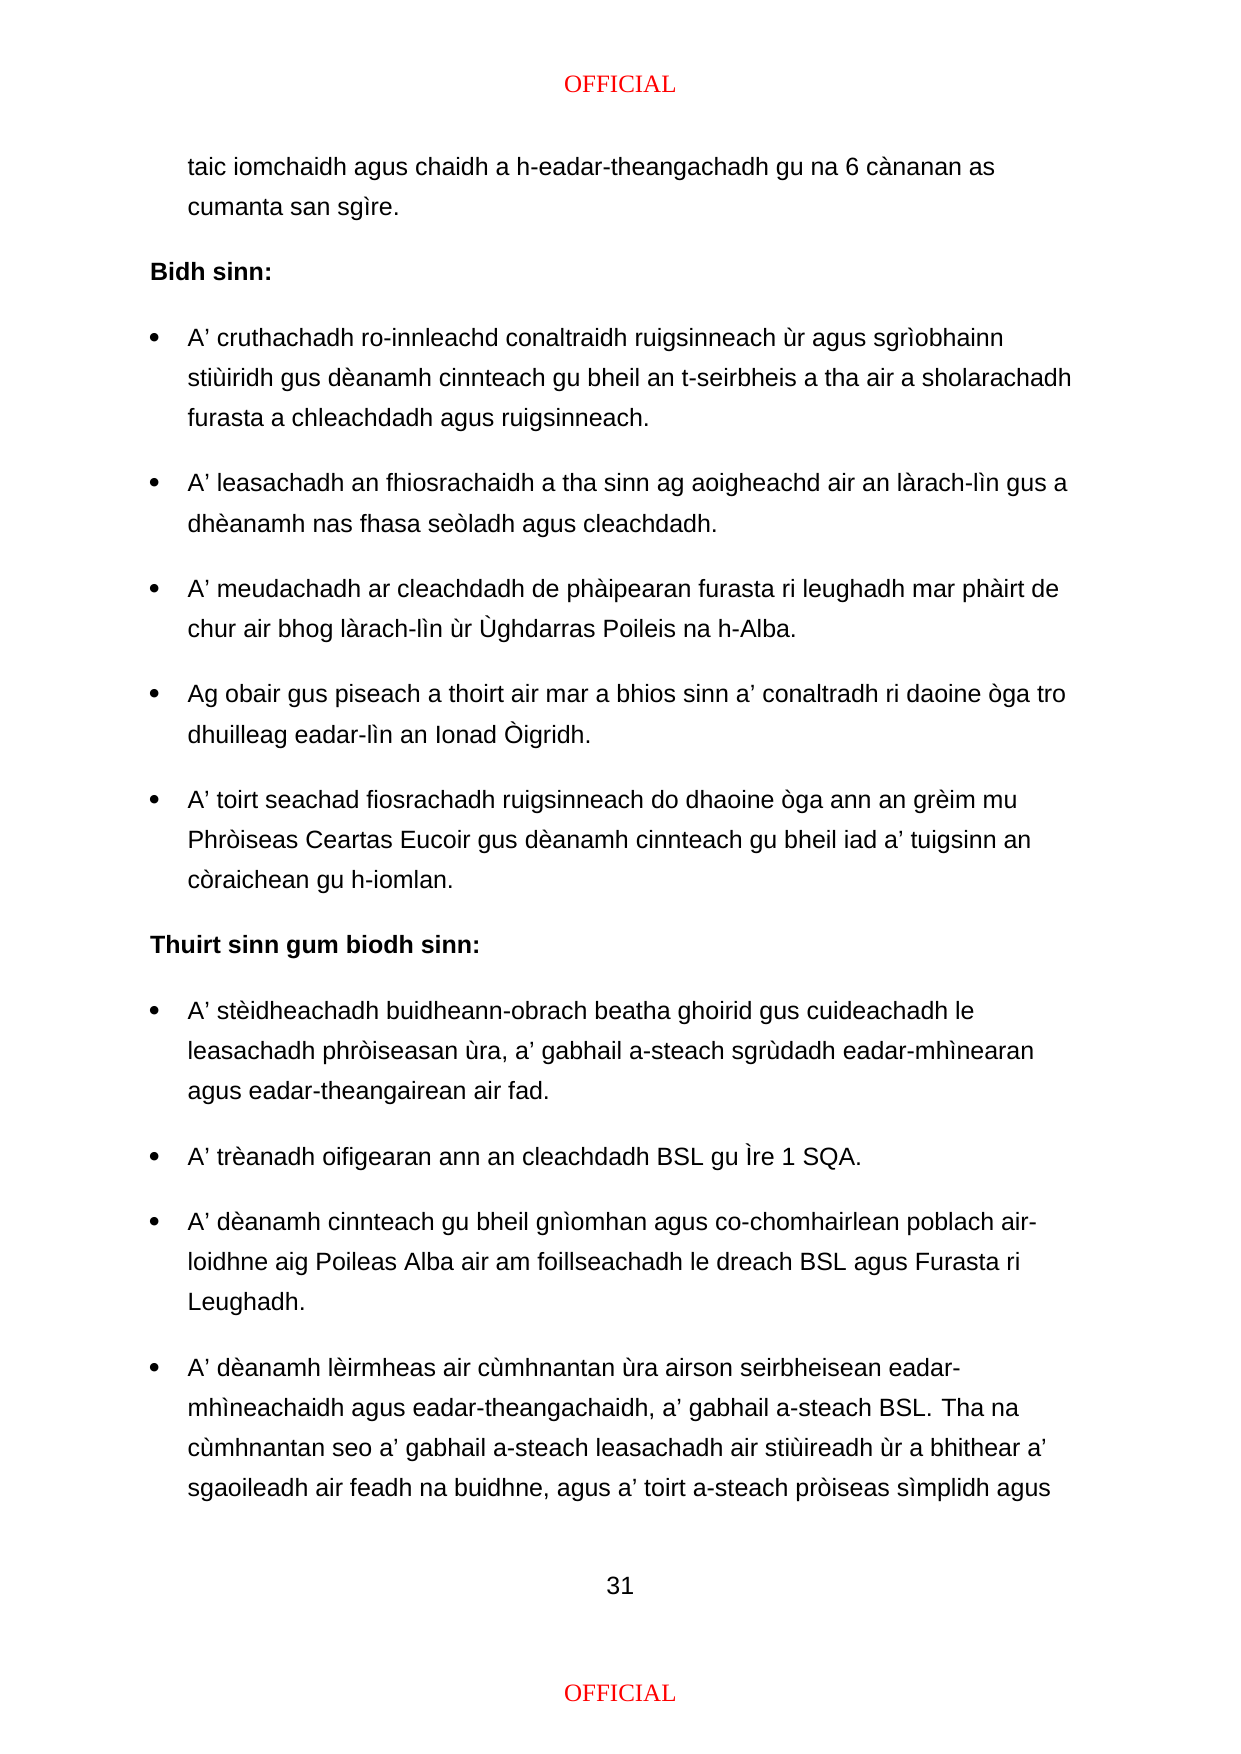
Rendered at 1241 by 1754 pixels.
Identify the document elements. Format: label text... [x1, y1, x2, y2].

list A’ leasachadh an fhiosrachaidh a tha sinn ag aoigheachd air an làrach-lìn gus a dhèanamh nas fhasa seòladh agus cleachdadh. [150, 468, 1090, 537]
subtitle Bidh sinn: [150, 257, 1090, 286]
list A’ stèidheachadh buidheann-obrach beatha ghoirid gus cuideachadh le leasachadh phròiseasan ùra, a’ gabhail a-steach sgrùdadh eadar-mhìnearan agus eadar-theangairean air fad. [150, 996, 1090, 1105]
list A’ trèanadh oifigearan ann an cleachdadh BSL gu Ìre 1 SQA. [150, 1141, 1090, 1170]
subtitle Thuirt sinn gum biodh sinn: [150, 931, 1090, 959]
list A’ cruthachadh ro-innleachd conaltraidh ruigsinneach ùr agus sgrìobhainn stiùiridh gus dèanamh cinnteach gu bheil an t-seirbheis a tha air a sholarachadh furasta a chleachdadh agus ruigsinneach. [150, 322, 1090, 432]
list Ag obair gus piseach a thoirt air mar a bhios sinn a’ conaltradh ri daoine òga tro dhuilleag eadar-lìn an Ionad Òigridh. [150, 679, 1090, 748]
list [150, 1352, 1090, 1502]
list A’ toirt seachad fiosrachadh ruigsinneach do dhaoine òga ann an grèim mu Phròiseas Ceartas Eucoir gus dèanamh cinnteach gu bheil iad a’ tuigsinn an còraichean gu h-iomlan. [150, 785, 1090, 894]
list A’ dèanamh cinnteach gu bheil gnìomhan agus co-chomhairlean poblach air-loidhne aig Poileas Alba air am foillseachadh le dreach BSL agus Furasta ri Leughadh. [150, 1207, 1090, 1316]
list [150, 152, 1090, 221]
list A’ meudachadh ar cleachdadh de phàipearan furasta ri leughadh mar phàirt de chur air bhog làrach-lìn ùr Ùghdarras Poileis na h-Alba. [150, 574, 1090, 643]
